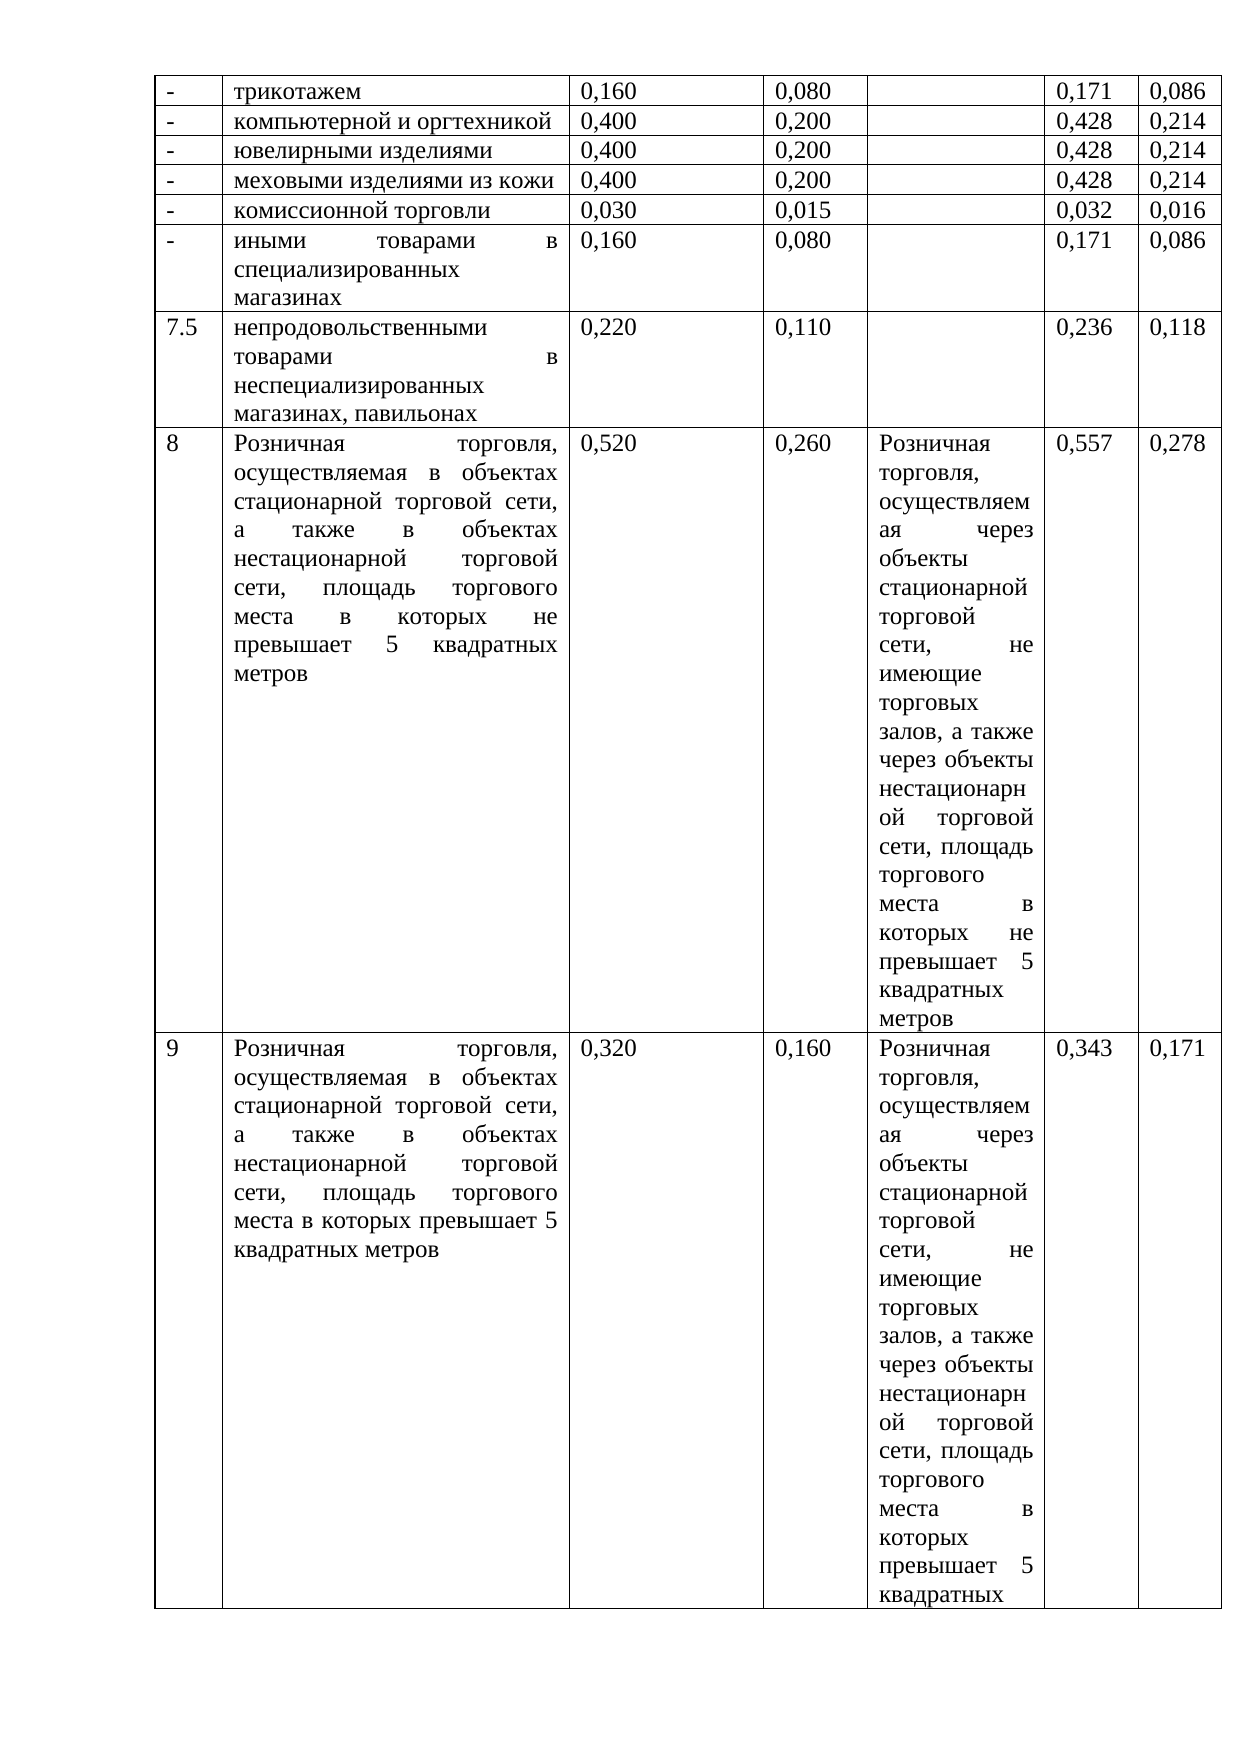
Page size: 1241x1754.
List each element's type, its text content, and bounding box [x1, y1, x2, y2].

table_cell ювелирными изделиями [223, 136, 569, 164]
table_cell 0,557 [1045, 428, 1138, 1032]
table_cell 0,160 [570, 225, 763, 311]
table_cell 0,016 [1139, 195, 1221, 224]
table_cell 0,171 [1045, 76, 1138, 105]
table_cell - [156, 165, 222, 194]
table_cell 0,200 [764, 106, 867, 134]
table_cell непродовольственными товарами в неспециализированных магазинах, павильонах [223, 312, 569, 427]
table_cell 0,110 [764, 312, 867, 427]
table_cell 0,428 [1045, 136, 1138, 164]
table_cell [868, 106, 1044, 134]
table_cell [223, 1033, 569, 1608]
table_cell 0,236 [1045, 312, 1138, 427]
table_cell 0,030 [570, 195, 763, 224]
table_cell 0,200 [764, 136, 867, 164]
table_cell [868, 312, 1044, 427]
table_cell - [156, 195, 222, 224]
table_cell 0,171 [1045, 225, 1138, 311]
table_cell 9 [156, 1033, 222, 1608]
table_cell 0,428 [1045, 165, 1138, 194]
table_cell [868, 1033, 1044, 1608]
table_cell 0,320 [570, 1033, 763, 1608]
table_cell 0,428 [1045, 106, 1138, 134]
table_cell [868, 195, 1044, 224]
table_cell меховыми изделиями из кожи [223, 165, 569, 194]
table_cell 0,160 [570, 76, 763, 105]
table_cell [868, 225, 1044, 311]
table_cell 0,160 [764, 1033, 867, 1608]
table_cell 0,171 [1139, 1033, 1221, 1608]
table_cell 8 [156, 428, 222, 1032]
table_cell 0,032 [1045, 195, 1138, 224]
table_cell - [156, 136, 222, 164]
table_cell 0,015 [764, 195, 867, 224]
table_cell - [156, 106, 222, 134]
table_cell 0,086 [1139, 76, 1221, 105]
table_cell 0,118 [1139, 312, 1221, 427]
table_cell 0,278 [1139, 428, 1221, 1032]
table_cell комиссионной торговли [223, 195, 569, 224]
table_cell 0,214 [1139, 136, 1221, 164]
table_cell 0,400 [570, 165, 763, 194]
table_cell [868, 136, 1044, 164]
table_cell 0,520 [570, 428, 763, 1032]
table_cell трикотажем [223, 76, 569, 105]
table_cell Розничная торговля, осуществляемая в объектах стационарной торговой сети, а также в объектах нестационарной торговой сети, площадь торгового места в которых не превышает 5 квадратных метров [223, 428, 569, 1032]
table_cell 0,086 [1139, 225, 1221, 311]
table_cell 0,260 [764, 428, 867, 1032]
table_cell 0,200 [764, 165, 867, 194]
table_cell иными товарами в специализированных магазинах [223, 225, 569, 311]
table_cell 0,080 [764, 225, 867, 311]
table_cell 0,220 [570, 312, 763, 427]
table_cell компьютерной и оргтехникой [223, 106, 569, 134]
table_cell 7.5 [156, 312, 222, 427]
table_cell - [156, 76, 222, 105]
table_cell Розничная торговля, осуществляемая через объекты стационарной торговой сети, не имеющие торговых залов, а также через объекты нестационарной торговой сети, площадь торгового места в которых не превышает 5 квадратных метров [868, 428, 1044, 1032]
table_cell [868, 76, 1044, 105]
table_cell 0,400 [570, 106, 763, 134]
table_cell 0,214 [1139, 165, 1221, 194]
table_cell 0,214 [1139, 106, 1221, 134]
table_cell 0,343 [1045, 1033, 1138, 1608]
table_cell [868, 165, 1044, 194]
table_cell 0,400 [570, 136, 763, 164]
table_cell 0,080 [764, 76, 867, 105]
table_cell - [156, 225, 222, 311]
